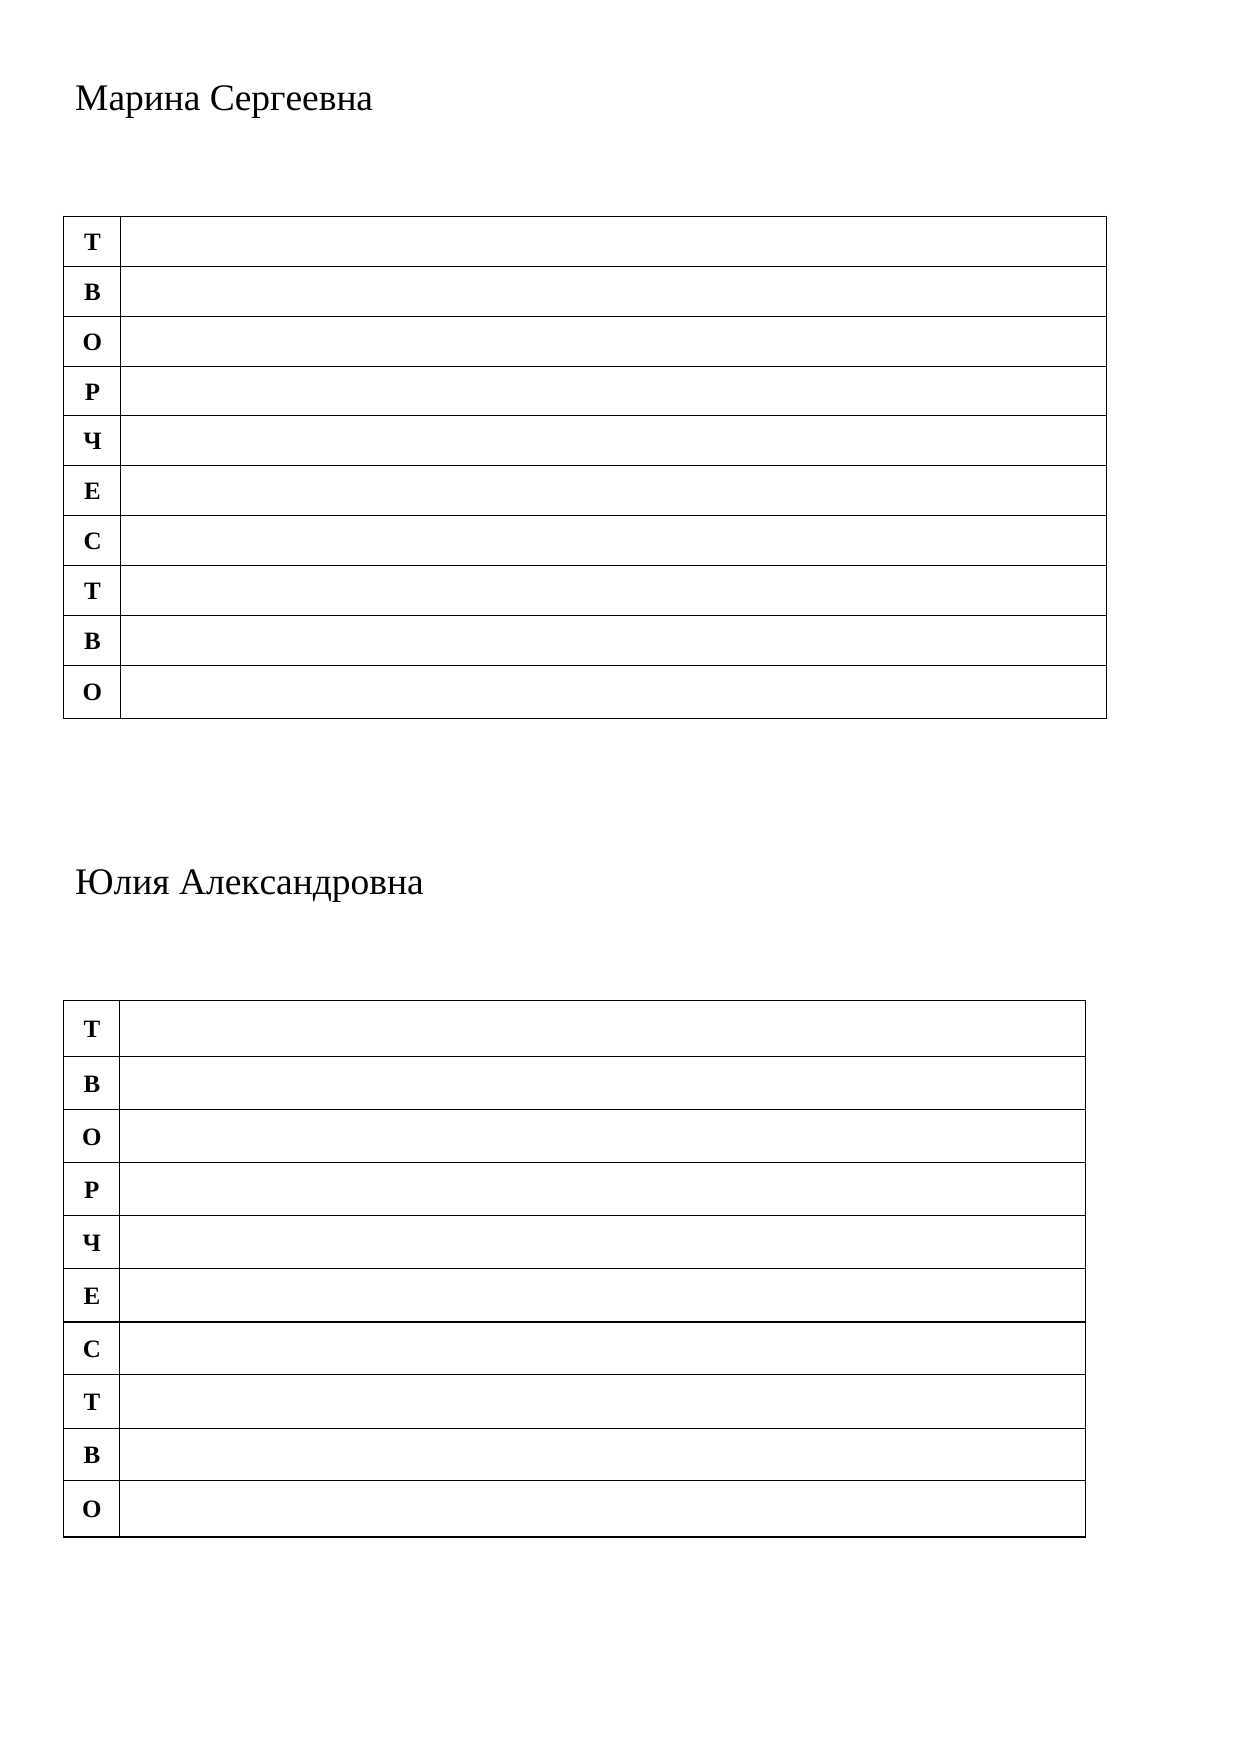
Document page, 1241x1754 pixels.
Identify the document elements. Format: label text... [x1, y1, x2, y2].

table_cell [121, 267, 1106, 316]
table_cell [121, 367, 1106, 415]
table_cell О [64, 666, 120, 718]
table_cell Т [64, 566, 120, 615]
table_cell Р [64, 367, 120, 415]
text Марина Сергеевна [75, 75, 1165, 118]
table_cell О [64, 1110, 119, 1162]
table_header Т [64, 217, 120, 266]
table_cell [120, 1216, 1085, 1268]
table_cell Ч [64, 1216, 119, 1268]
table_cell [120, 1110, 1085, 1162]
table_cell С [64, 516, 120, 565]
table_cell [121, 317, 1106, 366]
table_cell С [64, 1323, 119, 1374]
table_cell [121, 616, 1106, 665]
table_cell [120, 1269, 1085, 1321]
table_header [120, 1001, 1085, 1056]
table_cell [120, 1481, 1085, 1536]
table_cell В [64, 267, 120, 316]
table_header [121, 217, 1106, 266]
table_cell [120, 1163, 1085, 1215]
table_cell [120, 1057, 1085, 1109]
table_cell [120, 1375, 1085, 1427]
table_cell Е [64, 466, 120, 515]
table_cell В [64, 1429, 119, 1480]
table_cell Ч [64, 416, 120, 465]
table_cell [121, 516, 1106, 565]
table_cell Е [64, 1269, 119, 1321]
table_cell О [64, 317, 120, 366]
table_cell [120, 1429, 1085, 1480]
table_cell [121, 466, 1106, 515]
table_cell В [64, 1057, 119, 1109]
table_cell [121, 566, 1106, 615]
table_cell [121, 416, 1106, 465]
table_cell Р [64, 1163, 119, 1215]
text Юлия Александровна [75, 859, 1165, 903]
table_cell [120, 1323, 1085, 1374]
table_header Т [64, 1001, 119, 1056]
table_cell О [64, 1481, 119, 1536]
table_cell В [64, 616, 120, 665]
table_cell Т [64, 1375, 119, 1427]
table_cell [121, 666, 1106, 718]
